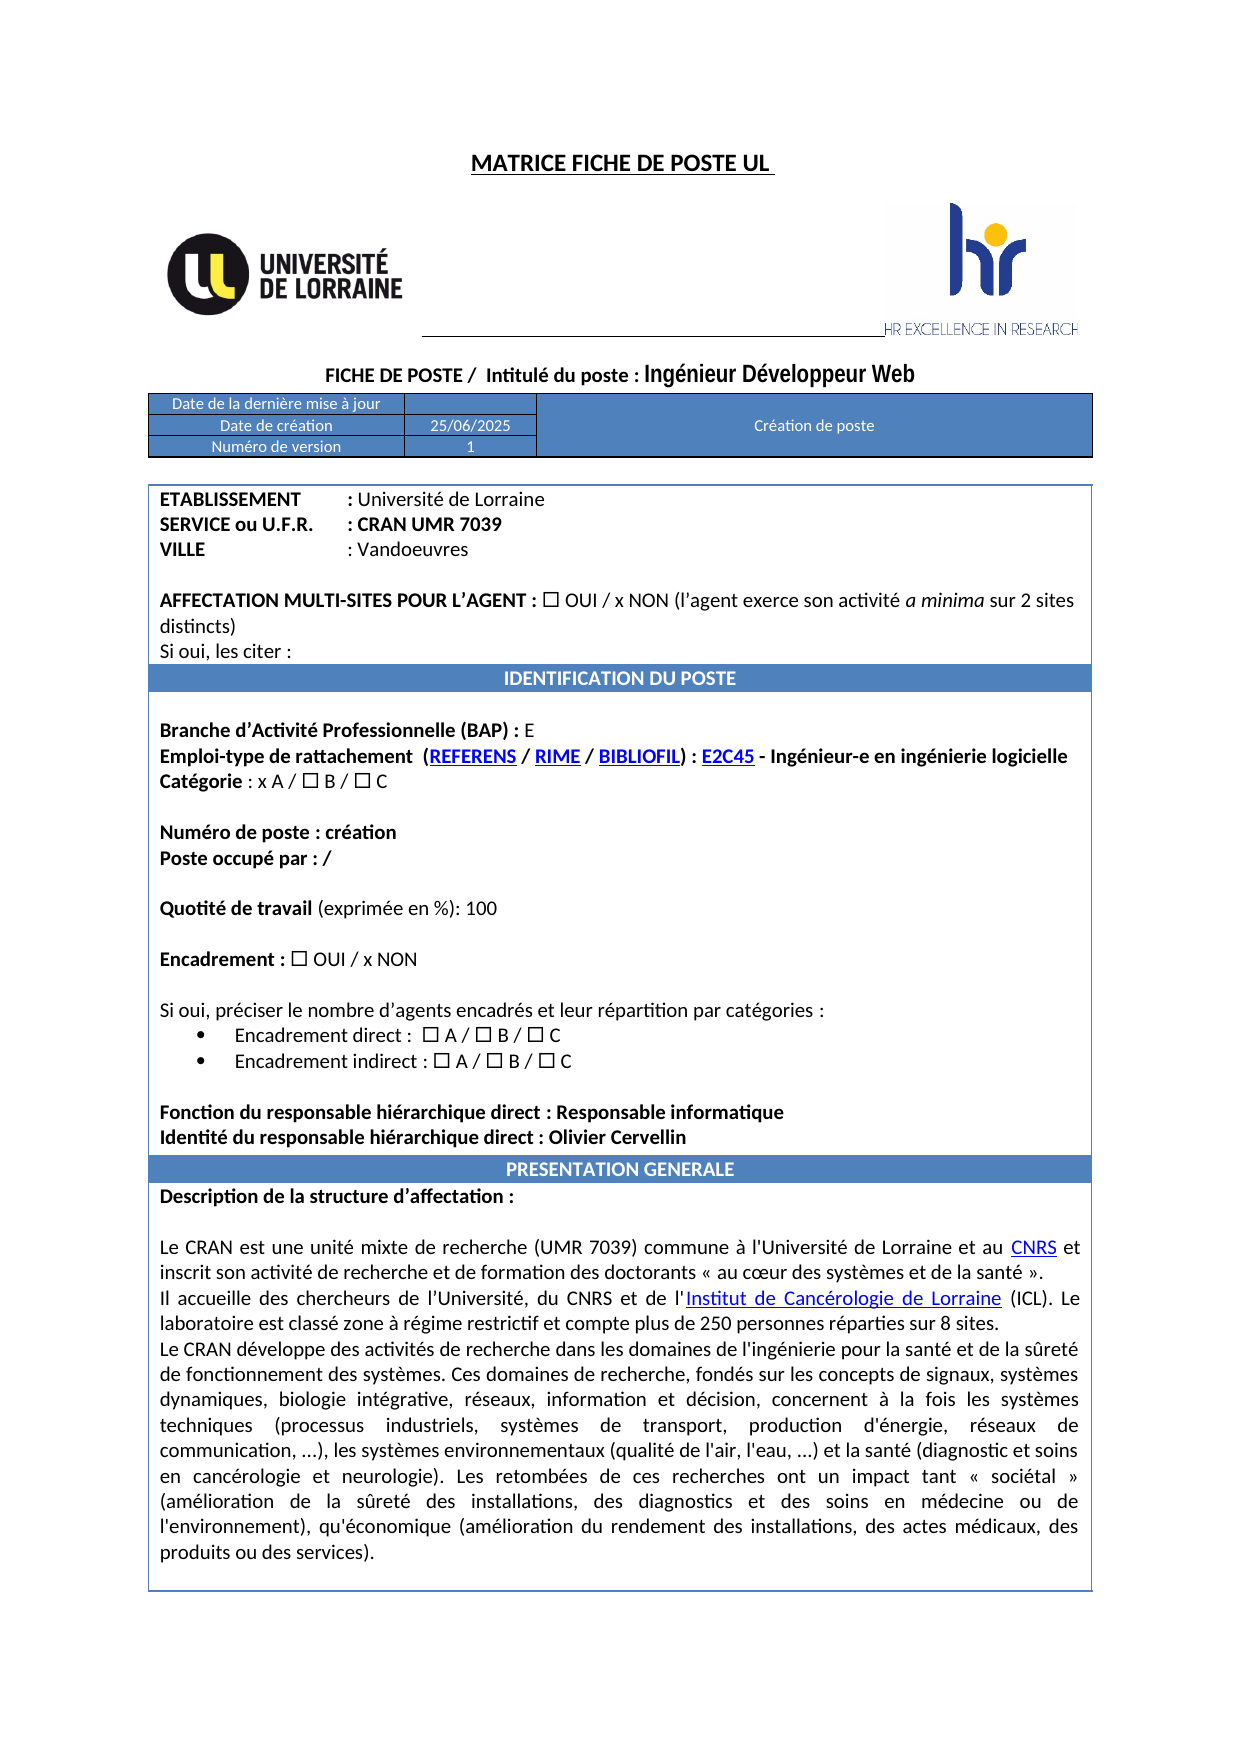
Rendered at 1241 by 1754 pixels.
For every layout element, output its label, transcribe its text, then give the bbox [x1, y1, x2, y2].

table_header ETABLISSEMENT : Université de Lorraine SERVICE ou U.F.R. : CRAN UMR 7039 VILLE : Vandoeuvres AFFECTATION MULTI-SITES POUR L’AGENT : OUI / x NON (l’agent exerce son activité a minima sur 2 sites distincts) Si oui, les citer : [149, 486, 1091, 664]
table_cell 1 [405, 436, 536, 456]
table_cell IDENTIFICATION DU POSTE [149, 665, 1091, 691]
table_cell Numéro de version [149, 436, 404, 456]
table_cell Branche d’Activité Professionnelle (BAP) : E Emploi-type de rattachement (REFERENS / RIME / BIBLIOFIL) : E2C45 - Ingénieur-e en ingénierie logicielle Catégorie : x A / B / C Numéro de poste : création Poste occupé par : / Quotité de travail (exprimée en %): 100 Encadrement : OUI / x NON Si oui, préciser le nombre d’agents encadrés et leur répartition par catégories : Encadrement direct : A / B / C Encadrement indirect : A / B / C Fonction du responsable hiérarchique direct : Responsable informatique Identité du responsable hiérarchique direct : Olivier Cervellin [149, 692, 1091, 1155]
table_cell 25/06/2025 [405, 415, 536, 435]
picture [885, 203, 1078, 335]
table_header Date de la dernière mise à jour [149, 394, 404, 414]
table_header Création de poste [537, 394, 1092, 456]
table_cell Date de création [149, 415, 404, 435]
table_cell PRESENTATION GENERALE [149, 1156, 1091, 1182]
text MATRICE FICHE DE POSTE UL [148, 148, 1093, 178]
picture [147, 213, 422, 335]
title FICHE DE POSTE / Intitulé du poste : Ingénieur Développeur Web [148, 359, 1093, 387]
table_header [405, 394, 536, 414]
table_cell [149, 1183, 1091, 1590]
